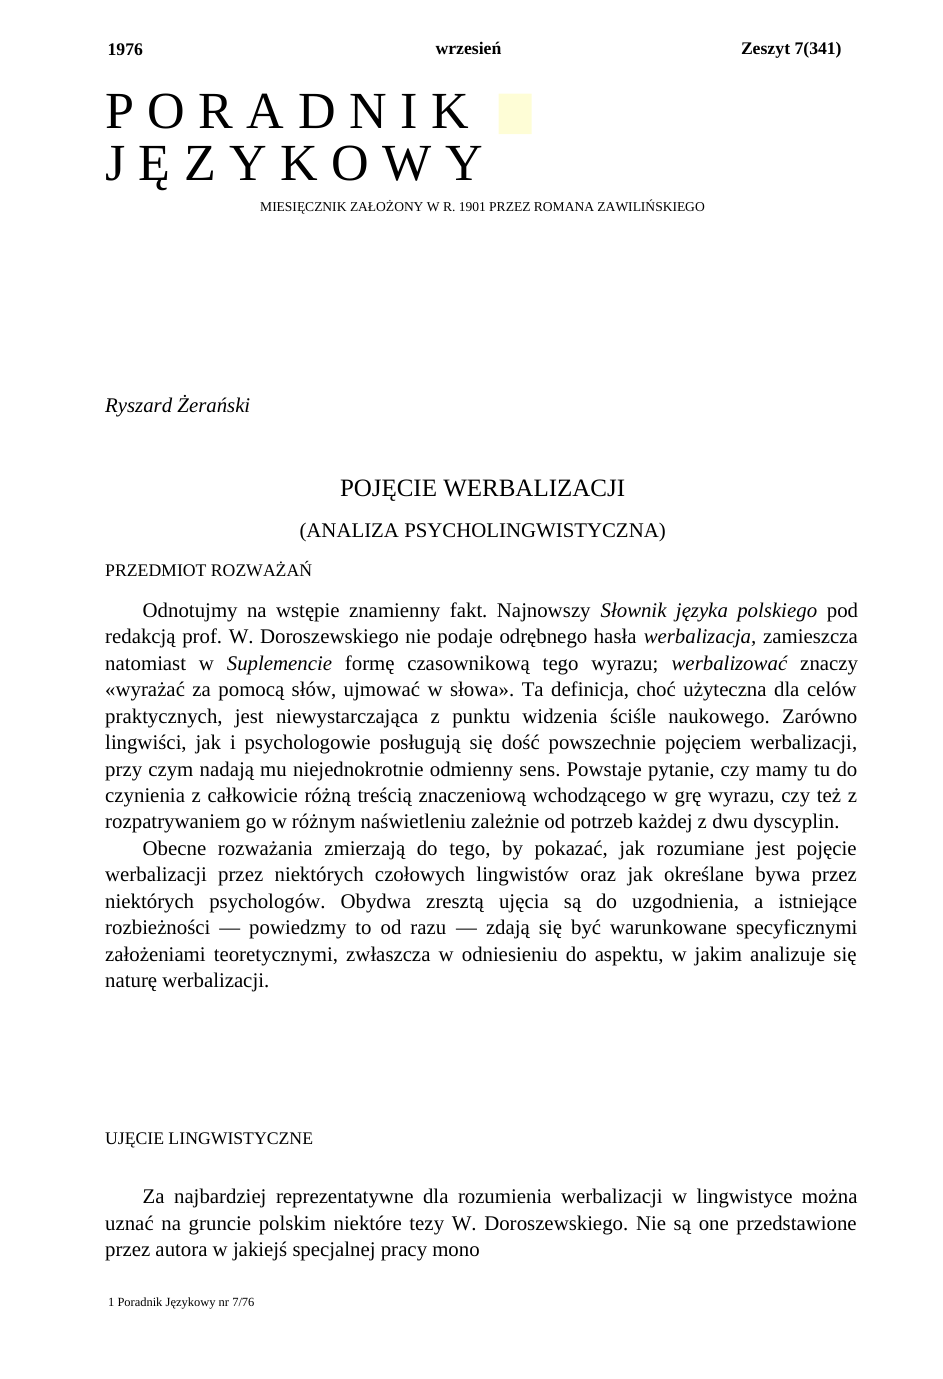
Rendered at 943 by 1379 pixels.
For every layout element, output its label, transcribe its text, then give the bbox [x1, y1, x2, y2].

text 1976 [107, 42, 143, 59]
text PORADNIK JĘZYKOWY [105, 87, 858, 191]
text Obecne rozważania zmierzają do tego, by pokazać, jak rozumiane jest pojęcie werbalizacji przez niektórych czołowych lingwistów oraz jak określane bywa przez niektórych psychologów. Obydwa zresztą ujęcia są do uzgodnienia, a istniejące rozbieżności — powiedzmy to od razu — zdają się być warunkowane specyficznymi założeniami teoretycznymi, zwłaszcza w odniesieniu do aspektu, w jakim analizuje się naturę werbalizacji. [105, 834, 858, 993]
text POJĘCIE WERBALIZACJI [107, 477, 858, 502]
text (ANALIZA PSYCHOLINGWISTYCZNA) [107, 521, 858, 541]
text Ryszard Żerański [105, 396, 250, 417]
text MIESIĘCZNIK ZAŁOŻONY W R. 1901 PRZEZ ROMANA ZAWILIŃSKIEGO [107, 200, 858, 214]
text 1 Poradnik Językowy nr 7/76 [108, 1296, 254, 1309]
text wrzesień [435, 40, 501, 58]
text Za najbardziej reprezentatywne dla rozumienia werbalizacji w lingwistyce można uznać na gruncie polskim niektóre tezy W. Doroszewskiego. Nie są one przedstawione przez autora w jakiejś specjalnej pracy mono [105, 1182, 858, 1262]
text Odnotujmy na wstępie znamienny fakt. Najnowszy Słownik języka polskiego pod redakcją prof. W. Doroszewskiego nie podaje odrębnego hasła werbalizacja, zamieszcza natomiast w Suplemencie formę czasownikową tego wyrazu; werbalizować znaczy «wyrażać za pomocą słów, ujmować w słowa». Ta definicja, choć użyteczna dla celów praktycznych, jest niewystarczająca z punktu widzenia ściśle naukowego. Zarówno lingwiści, jak i psychologowie posługują się dość powszechnie pojęciem werbalizacji, przy czym nadają mu niejednokrotnie odmienny sens. Powstaje pytanie, czy mamy tu do czynienia z całkowicie różną treścią znaczeniową wchodzącego w grę wyrazu, czy też z rozpatrywaniem go w różnym naświetleniu zależnie od potrzeb każdej z dwu dyscyplin. [105, 596, 858, 834]
text PRZEDMIOT ROZWAŻAŃ [105, 562, 858, 580]
text Zeszyt 7(341) [741, 40, 842, 58]
text UJĘCIE LINGWISTYCZNE [105, 1130, 858, 1148]
